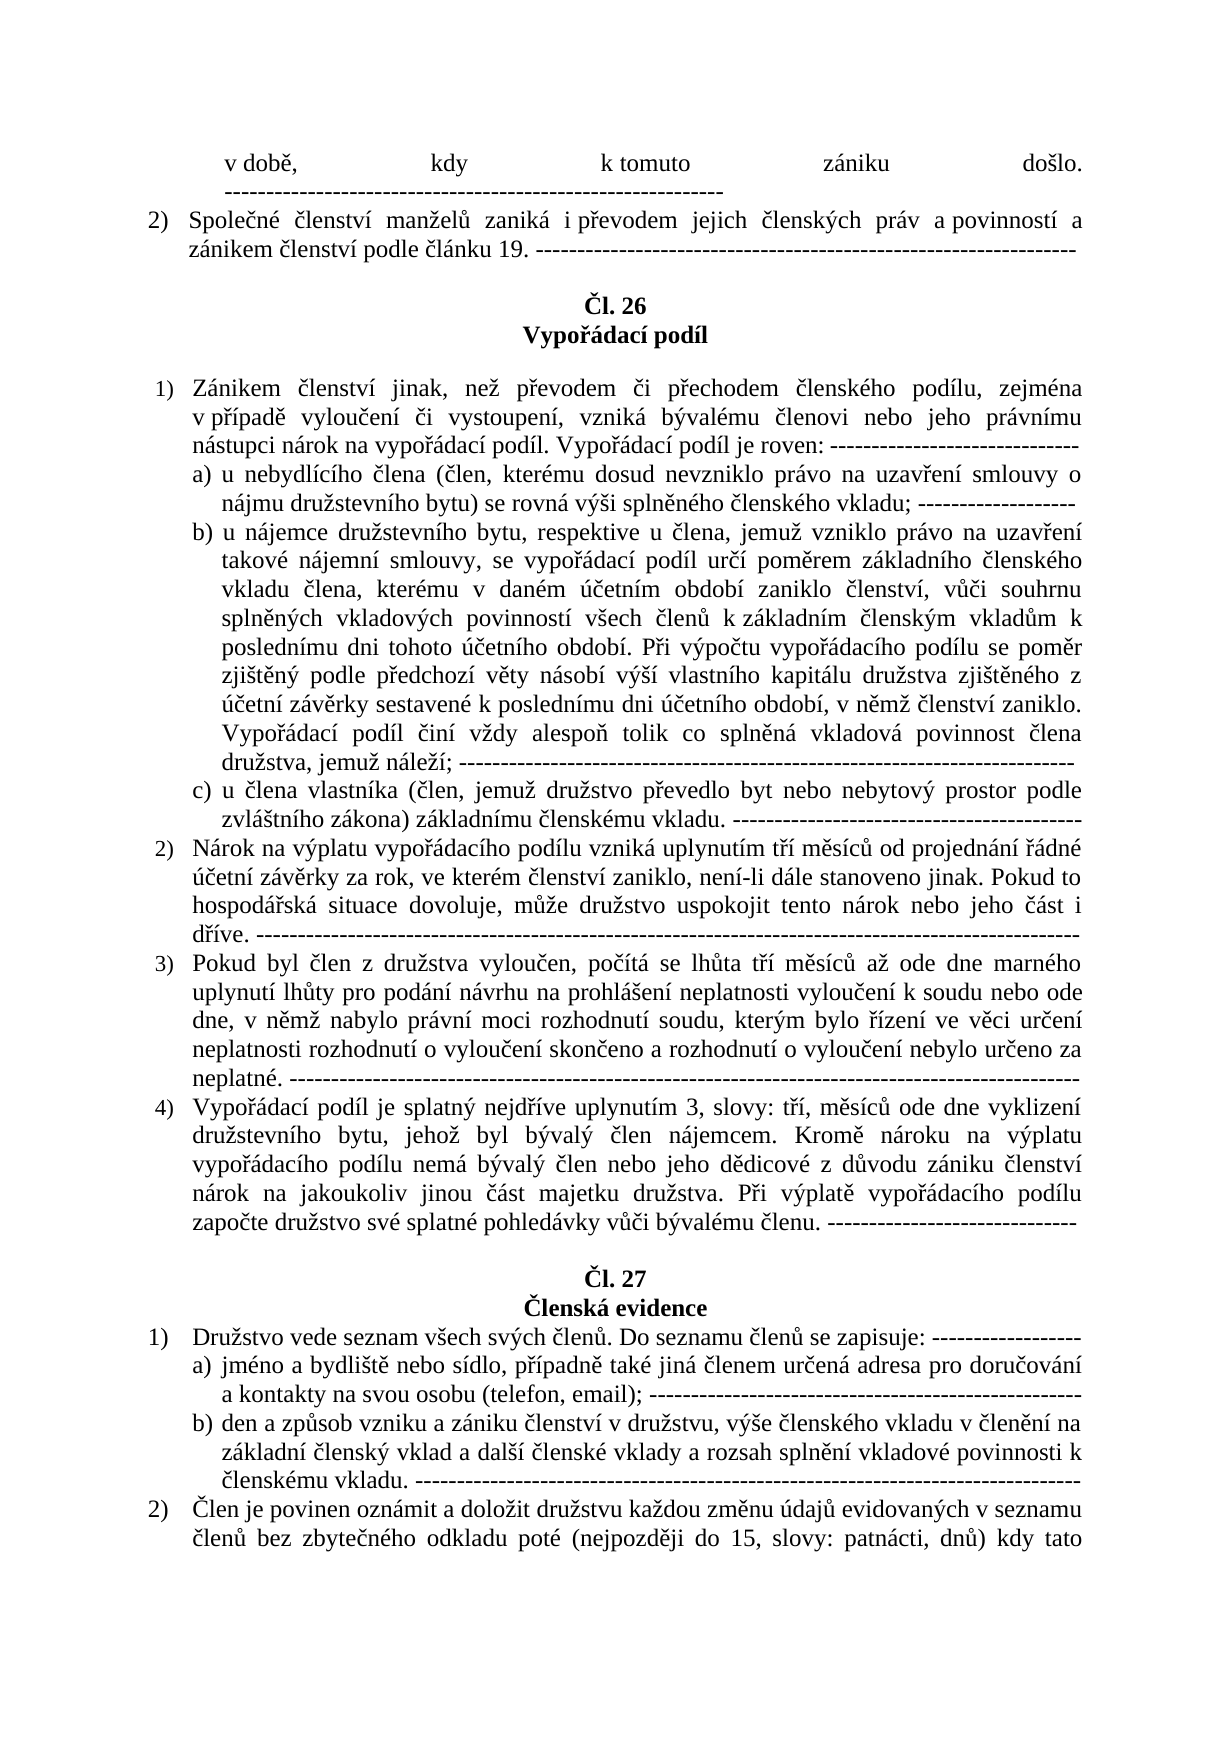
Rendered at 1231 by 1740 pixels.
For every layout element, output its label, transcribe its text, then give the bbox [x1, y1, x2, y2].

list den a způsob vzniku a zániku členství v družstvu, výše členského vkladu v členění na základní členský vklad a další členské vklady a rozsah splnění vkladové povinnosti k členskému vkladu. -------------------------------------------------------------------------------- [192, 1408, 1083, 1494]
list Družstvo vede seznam všech svých členů. Do seznamu členů se zapisuje: ------------------ [148, 1322, 1083, 1350]
subtitle Čl. 27 Členská evidence [148, 1264, 1083, 1322]
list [148, 1494, 1083, 1552]
subtitle Čl. 26 Vypořádací podíl [148, 291, 1083, 349]
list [185, 148, 1083, 205]
list Pokud byl člen z družstva vyloučen, počítá se lhůta tří měsíců až ode dne marného uplynutí lhůty pro podání návrhu na prohlášení neplatnosti vyloučení k soudu nebo ode dne, v němž nabylo právní moci rozhodnutí soudu, kterým bylo řízení ve věci určení neplatnosti rozhodnutí o vyloučení skončeno a rozhodnutí o vyloučení nebylo určeno za neplatné. ----------------------------------------------------------------------------------------------- [154, 948, 1083, 1092]
text b) u nájemce družstevního bytu, respektive u člena, jemuž vzniklo právo na uzavření takové nájemní smlouvy, se vypořádací podíl určí poměrem základního členského vkladu člena, kterému v daném účetním období zaniklo členství, vůči souhrnu splněných vkladových povinností všech členů k základním členským vkladům k poslednímu dni tohoto účetního období. Při výpočtu vypořádacího podílu se poměr zjištěný podle předchozí věty násobí výší vlastního kapitálu družstva zjištěného z účetní závěrky sestavené k poslednímu dni účetního období, v němž členství zaniklo. Vypořádací podíl činí vždy alespoň tolik co splněná vkladová povinnost člena družstva, jemuž náleží; -------------------------------------------------------------------------- [192, 517, 1083, 775]
list jméno a bydliště nebo sídlo, případně také jiná členem určená adresa pro doručování a kontakty na svou osobu (telefon, email); ---------------------------------------------------- [192, 1350, 1083, 1408]
text a) u nebydlícího člena (člen, kterému dosud nevzniklo právo na uzavření smlouvy o nájmu družstevního bytu) se rovná výši splněného členského vkladu; ------------------- [192, 459, 1083, 517]
list Nárok na výplatu vypořádacího podílu vzniká uplynutím tří měsíců od projednání řádné účetní závěrky za rok, ve kterém členství zaniklo, není-li dále stanoveno jinak. Pokud to hospodářská situace dovoluje, může družstvo uspokojit tento nárok nebo jeho část i dříve. --------------------------------------------------------------------------------------------------- [154, 833, 1083, 948]
list Zánikem členství jinak, než převodem či přechodem členského podílu, zejména v případě vyloučení či vystoupení, vzniká bývalému členovi nebo jeho právnímu nástupci nárok na vypořádací podíl. Vypořádací podíl je roven: ------------------------------ [154, 373, 1083, 459]
list Společné členství manželů zaniká i převodem jejich členských práv a povinností a zánikem členství podle článku 19. ----------------------------------------------------------------- [148, 205, 1083, 263]
list Vypořádací podíl je splatný nejdříve uplynutím 3, slovy: tří, měsíců ode dne vyklizení družstevního bytu, jehož byl bývalý člen nájemcem. Kromě nároku na výplatu vypořádacího podílu nemá bývalý člen nebo jeho dědicové z důvodu zániku členství nárok na jakoukoliv jinou část majetku družstva. Při výplatě vypořádacího podílu započte družstvo své splatné pohledávky vůči bývalému členu. ------------------------------ [154, 1092, 1083, 1235]
text c) u člena vlastníka (člen, jemuž družstvo převedlo byt nebo nebytový prostor podle zvláštního zákona) základnímu členskému vkladu. ------------------------------------------ [192, 775, 1083, 833]
